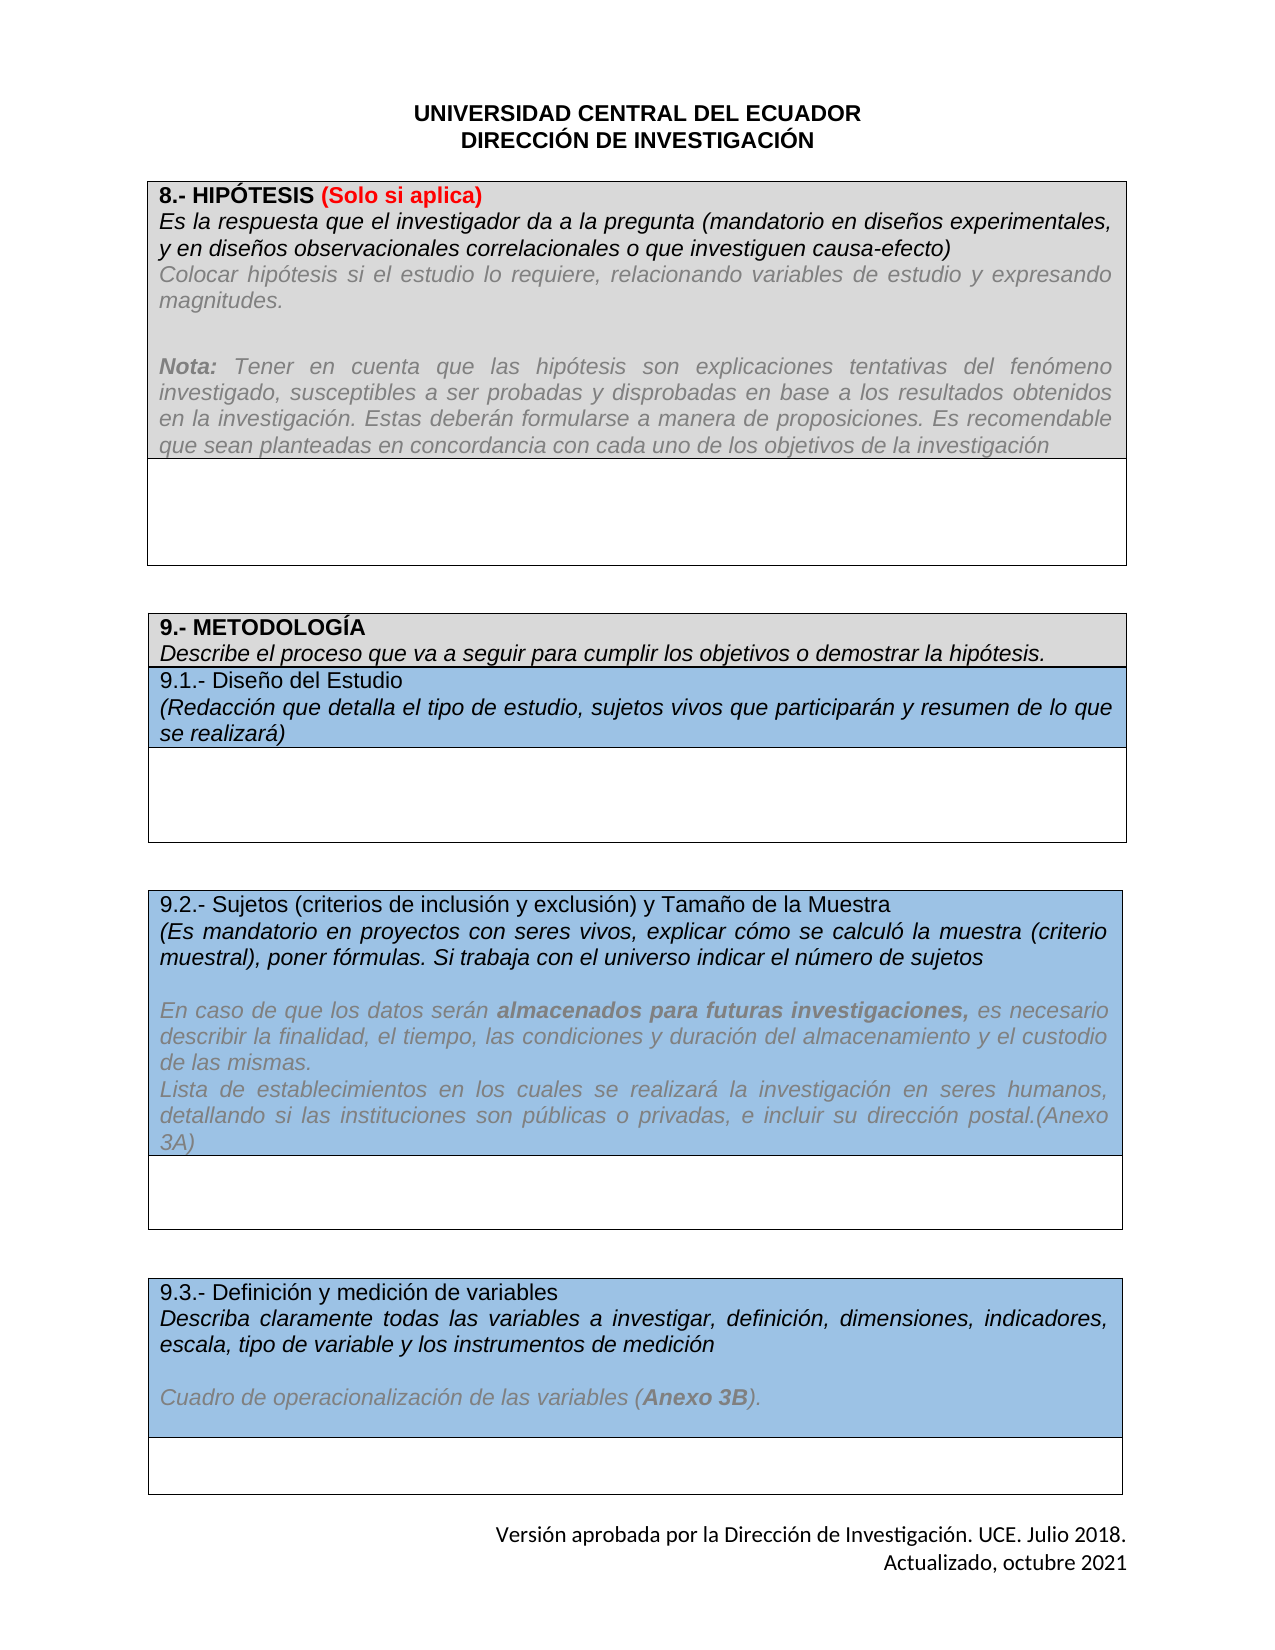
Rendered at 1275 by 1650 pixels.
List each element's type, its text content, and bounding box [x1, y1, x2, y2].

table_header 9.3.- Definición y medición de variables Describa claramente todas las variables a investigar, definición, dimensiones, indicadores, escala, tipo de variable y los instrumentos de medición Cuadro de operacionalización de las variables (Anexo 3B). [149, 1279, 1122, 1437]
table_cell [149, 1438, 1122, 1494]
table_header 9.2.- Sujetos (criterios de inclusión y exclusión) y Tamaño de la Muestra (Es mandatorio en proyectos con seres vivos, explicar cómo se calculó la muestra (criterio muestral), poner fórmulas. Si trabaja con el universo indicar el número de sujetos En caso de que los datos serán almacenados para futuras investigaciones, es necesario describir la finalidad, el tiempo, las condiciones y duración del almacenamiento y el custodio de las mismas. Lista de establecimientos en los cuales se realizará la investigación en seres humanos, detallando si las instituciones son públicas o privadas, e incluir su dirección postal.(Anexo 3A) [149, 891, 1122, 1155]
table_header 8.- HIPÓTESIS (Solo si aplica) Es la respuesta que el investigador da a la pregunta (mandatorio en diseños experimentales, y en diseños observacionales correlacionales o que investiguen causa-efecto) Colocar hipótesis si el estudio lo requiere, relacionando variables de estudio y expresando magnitudes. Nota: Tener en cuenta que las hipótesis son explicaciones tentativas del fenómeno investigado, susceptibles a ser probadas y disprobadas en base a los resultados obtenidos en la investigación. Estas deberán formularse a manera de proposiciones. Es recomendable que sean planteadas en concordancia con cada uno de los objetivos de la investigación [148, 182, 1126, 458]
table_cell [149, 748, 1126, 842]
table_cell 9.1.- Diseño del Estudio (Redacción que detalla el tipo de estudio, sujetos vivos que participarán y resumen de lo que se realizará) [149, 668, 1126, 747]
table_cell [149, 1156, 1122, 1229]
table_header 9.- METODOLOGÍA Describe el proceso que va a seguir para cumplir los objetivos o demostrar la hipótesis. [149, 614, 1126, 666]
table_cell [148, 459, 1126, 564]
